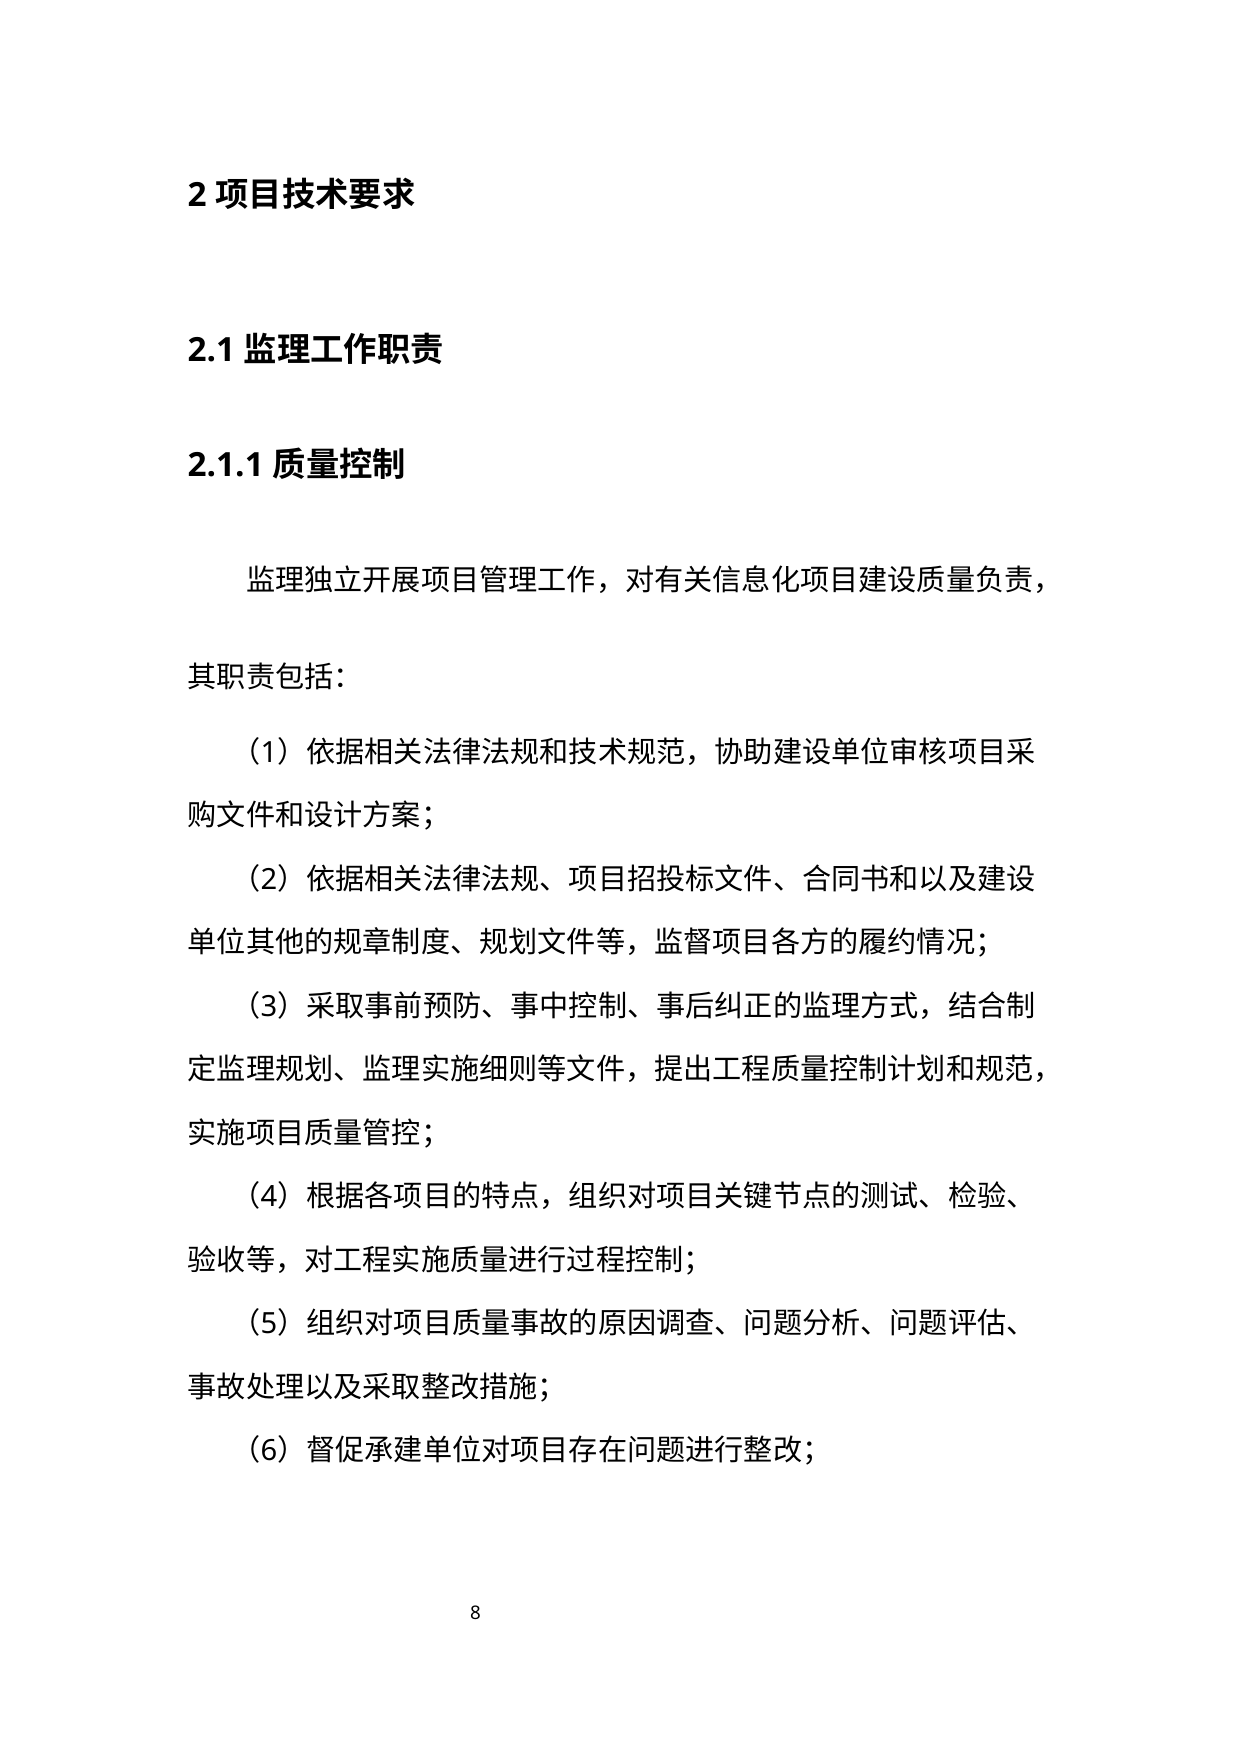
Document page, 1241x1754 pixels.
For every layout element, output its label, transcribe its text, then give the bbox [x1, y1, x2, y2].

text （3）采取事前预防、事中控制、事后纠正的监理方式，结合制定监理规划、监理实施细则等文件，提出工程质量控制计划和规范，实施项目质量管控； [187, 982, 1053, 1152]
subtitle 质量控制 [187, 430, 1053, 495]
text （4）根据各项目的特点，组织对项目关键节点的测试、检验、验收等，对工程实施质量进行过程控制； [187, 1173, 1053, 1278]
text （2）依据相关法律法规、项目招投标文件、合同书和以及建设单位其他的规章制度、规划文件等，监督项目各方的履约情况； [187, 855, 1053, 961]
text （1）依据相关法律法规和技术规范，协助建设单位审核项目采购文件和设计方案； [187, 728, 1053, 834]
text （5）组织对项目质量事故的原因调查、问题分析、问题评估、事故处理以及采取整改措施； [187, 1300, 1053, 1406]
text （6）督促承建单位对项目存在问题进行整改； [187, 1427, 1053, 1469]
subtitle 项目技术要求 [187, 160, 1053, 225]
subtitle 监理工作职责 [187, 315, 1053, 380]
text 监理独立开展项目管理工作，对有关信息化项目建设质量负责，其职责包括： [187, 545, 1053, 707]
